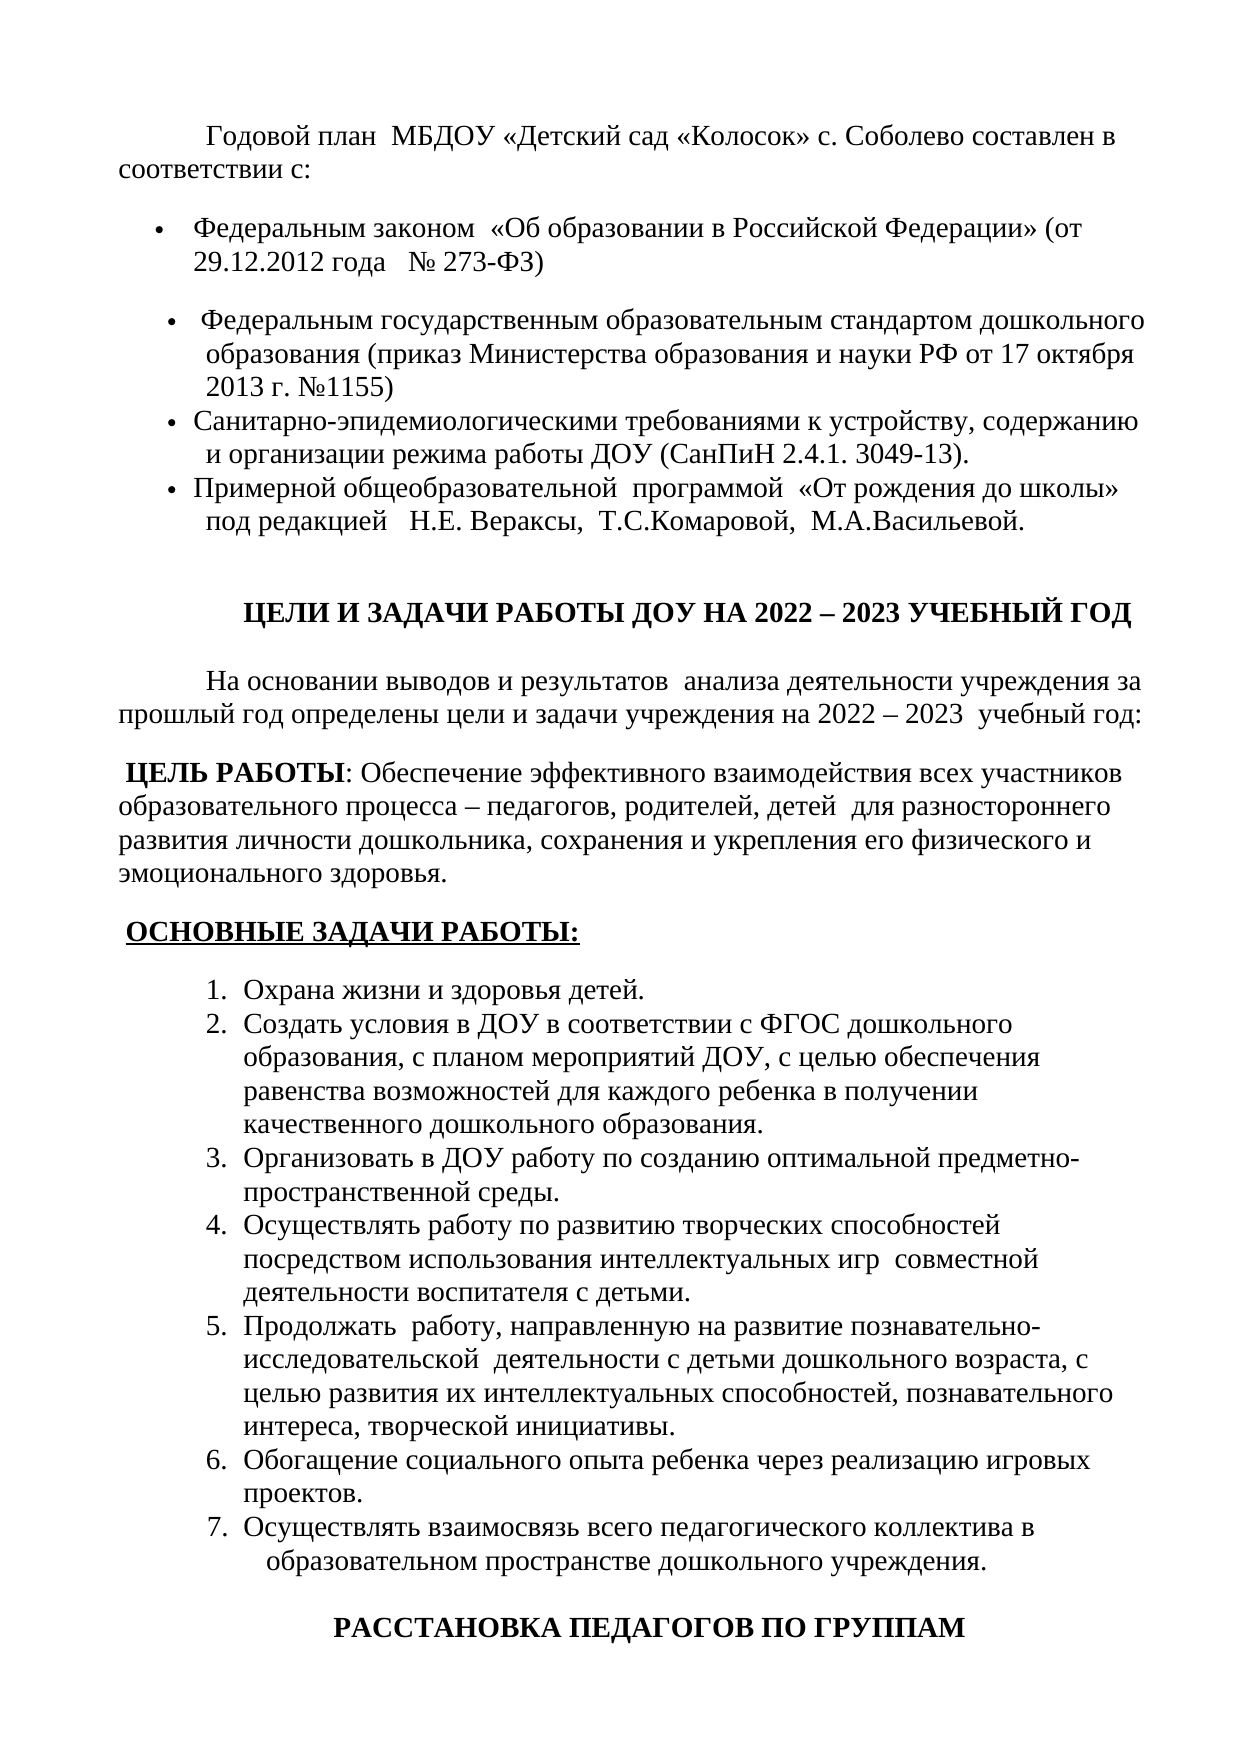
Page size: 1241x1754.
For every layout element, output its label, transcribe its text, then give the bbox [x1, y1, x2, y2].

list Создать условия в ДОУ в соответствии с ФГОС дошкольного образования, с планом мероприятий ДОУ, с целью обеспечения равенства возможностей для каждого ребенка в получении качественного дошкольного образования. [206, 1006, 1152, 1140]
list Примерной общеобразовательной программой «От рождения до школы» под редакцией Н.Е. Вераксы, Т.С.Комаровой, М.А.Васильевой. [168, 470, 1152, 537]
list Обогащение социального опыта ребенка через реализацию игровых проектов. [206, 1442, 1152, 1509]
text ОСНОВНЫЕ ЗАДАЧИ РАБОТЫ: [118, 914, 1152, 947]
list Организовать в ДОУ работу по созданию оптимальной предметно-пространственной среды. [206, 1140, 1152, 1207]
text РАССТАНОВКА ПЕДАГОГОВ ПО ГРУППАМ [118, 1610, 1152, 1643]
text На основании выводов и результатов анализа деятельности учреждения за прошлый год определены цели и задачи учреждения на 2022 – 2023 учебный год: [118, 663, 1152, 730]
list Продолжать работу, направленную на развитие познавательно-исследовательской деятельности с детьми дошкольного возраста, с целью развития их интеллектуальных способностей, познавательного интереса, творческой инициативы. [206, 1308, 1152, 1442]
text Годовой план МБДОУ «Детский сад «Колосок» с. Соболево составлен в соответствии с: [118, 118, 1152, 185]
list Федеральным государственным образовательным стандартом дошкольного образования (приказ Министерства образования и науки РФ от 17 октября 2013 г. №1155) [168, 302, 1152, 403]
text ЦЕЛИ И ЗАДАЧИ РАБОТЫ ДОУ НА 2022 – 2023 УЧЕБНЫЙ ГОД [243, 596, 1152, 629]
text ЦЕЛЬ РАБОТЫ: Обеспечение эффективного взаимодействия всех участников образовательного процесса – педагогов, родителей, детей для разностороннего развития личности дошкольника, сохранения и укрепления его физического и эмоционального здоровья. [118, 755, 1152, 889]
list Санитарно-эпидемиологическими требованиями к устройству, содержанию и организации режима работы ДОУ (СанПиН 2.4.1. 3049-13). [168, 403, 1152, 470]
text 7. Осуществлять взаимосвязь всего педагогического коллектива в образовательном пространстве дошкольного учреждения. [156, 1509, 1152, 1576]
list Охрана жизни и здоровья детей. [206, 972, 1152, 1006]
list Федеральным законом «Об образовании в Российской Федерации» (от 29.12.2012 года № 273-ФЗ) [156, 210, 1152, 277]
list Осуществлять работу по развитию творческих способностей посредством использования интеллектуальных игр совместной деятельности воспитателя с детьми. [206, 1207, 1152, 1308]
